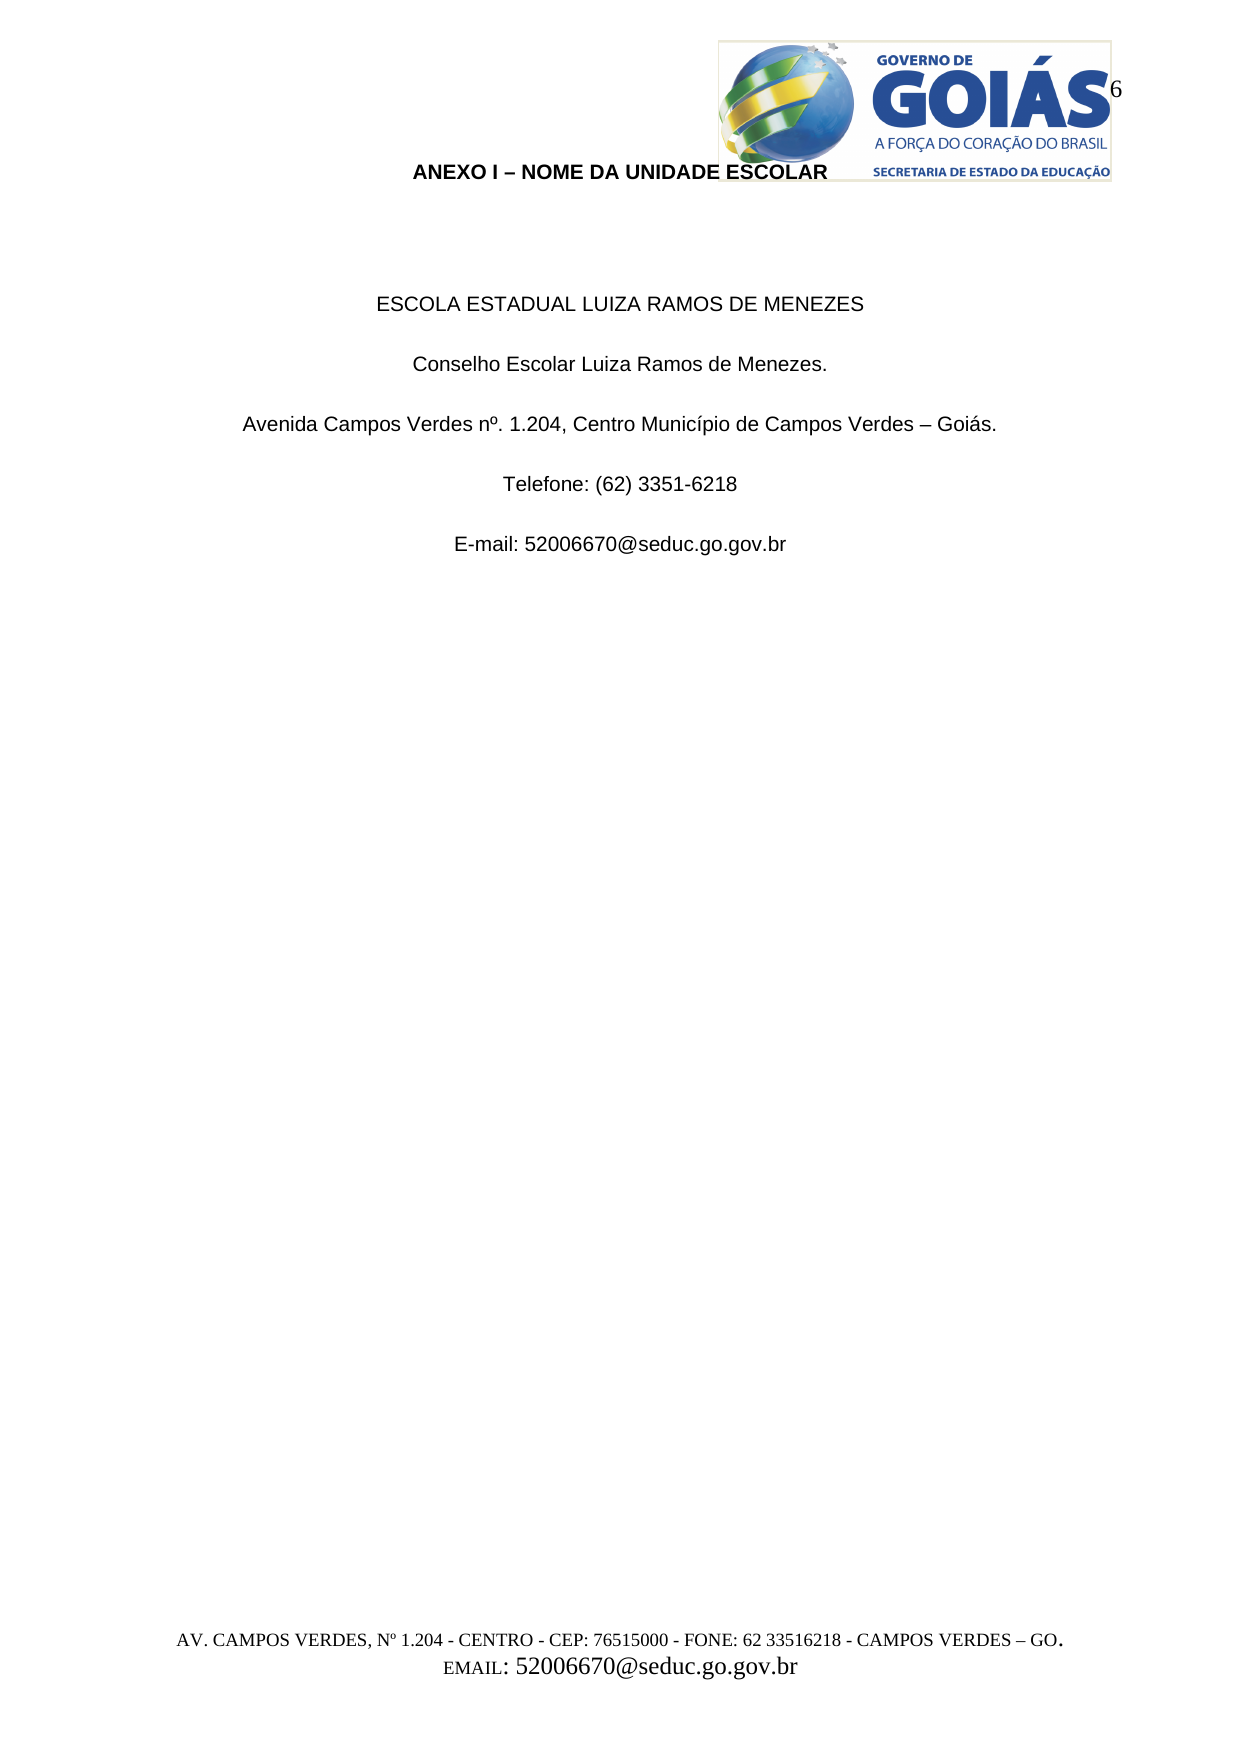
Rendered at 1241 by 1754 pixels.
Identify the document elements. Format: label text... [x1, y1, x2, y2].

text Avenida Campos Verdes nº. 1.204, Centro Município de Campos Verdes – Goiás. [118, 412, 1122, 436]
picture [718, 40, 1112, 160]
text Conselho Escolar Luiza Ramos de Menezes. [118, 352, 1122, 376]
text E-mail: 52006670@seduc.go.gov.br [118, 531, 1122, 555]
text Telefone: (62) 3351-6218 [118, 472, 1122, 496]
text ESCOLA ESTADUAL LUIZA RAMOS DE MENEZES [118, 292, 1122, 316]
text ANEXO I – NOME DA UNIDADE ESCOLAR [118, 160, 1122, 184]
